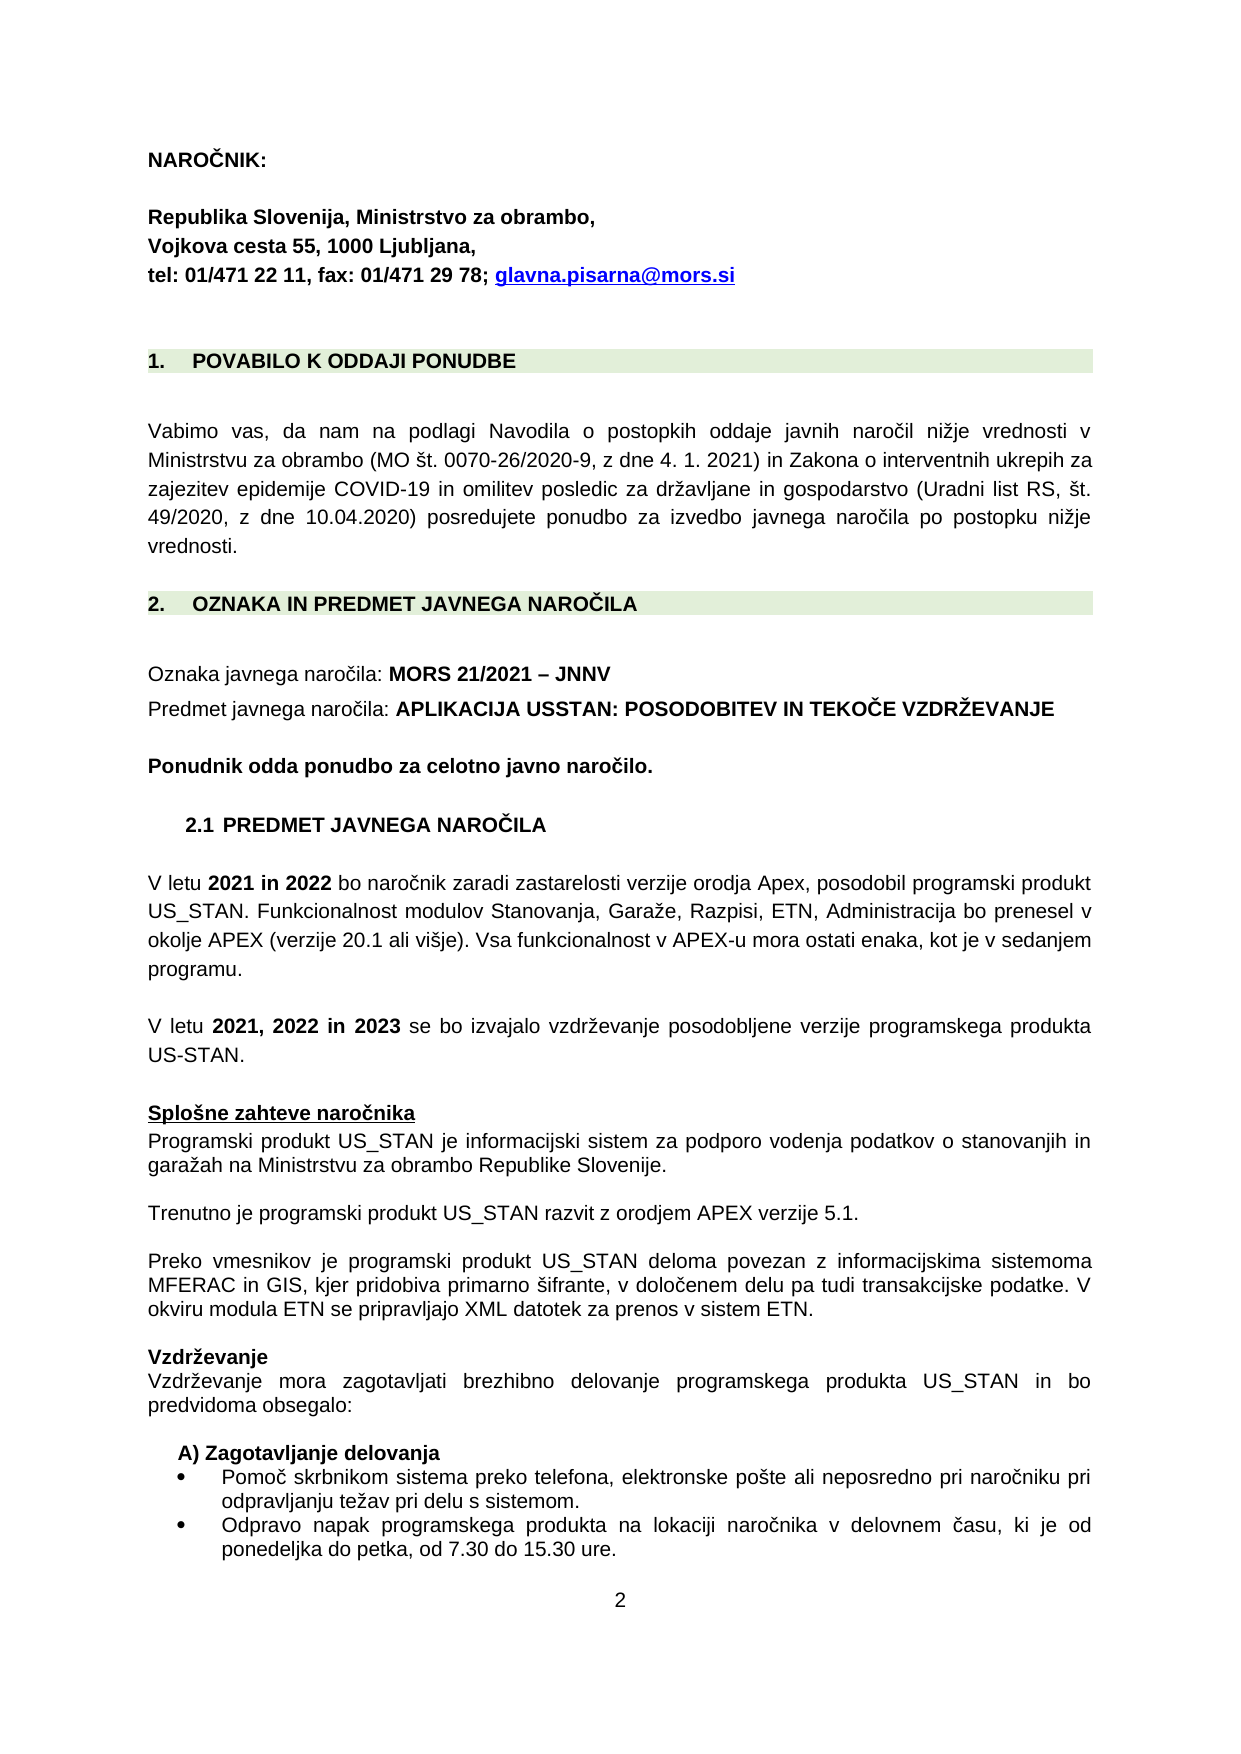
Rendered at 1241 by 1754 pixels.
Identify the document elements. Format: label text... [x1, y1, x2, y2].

text NAROČNIK: [148, 148, 1093, 172]
text tel: 01/471 22 11, fax: 01/471 29 78; glavna.pisarna@mors.si [148, 263, 1093, 287]
text V letu 2021, 2022 in 2023 se bo izvajalo vzdrževanje posodobljene verzije programskega produkta US-STAN. [148, 1014, 1093, 1067]
text V letu 2021 in 2022 bo naročnik zaradi zastarelosti verzije orodja Apex, posodobil programski produkt US_STAN. Funkcionalnost modulov Stanovanja, Garaže, Razpisi, ETN, Administracija bo prenesel v okolje APEX (verzije 20.1 ali višje). Vsa funkcionalnost v APEX-u mora ostati enaka, kot je v sedanjem programu. [148, 871, 1093, 981]
text A) Zagotavljanje delovanja [177, 1441, 1093, 1465]
text Vojkova cesta 55, 1000 Ljubljana, [148, 234, 1093, 258]
text Splošne zahteve naročnika [148, 1101, 1093, 1124]
text Vzdrževanje [148, 1345, 1093, 1369]
text Predmet javnega naročila: APLIKACIJA USSTAN: POSODOBITEV IN TEKOČE VZDRŽEVANJE [148, 696, 1093, 720]
list OZNAKA IN PREDMET JAVNEGA NAROČILA [148, 591, 1093, 615]
text Vzdrževanje mora zagotavljati brezhibno delovanje programskega produkta US_STAN in bo predvidoma obsegalo: [148, 1369, 1093, 1417]
text Preko vmesnikov je programski produkt US_STAN deloma povezan z informacijskima sistemoma MFERAC in GIS, kjer pridobiva primarno šifrante, v določenem delu pa tudi transakcijske podatke. V okviru modula ETN se pripravljajo XML datotek za prenos v sistem ETN. [148, 1249, 1093, 1321]
list Odpravo napak programskega produkta na lokaciji naročnika v delovnem času, ki je od ponedeljka do petka, od 7.30 do 15.30 ure. [177, 1513, 1093, 1561]
text Ponudnik odda ponudbo za celotno javno naročilo. [148, 754, 1093, 778]
text Vabimo vas, da nam na podlagi Navodila o postopkih oddaje javnih naročil nižje vrednosti v Ministrstvu za obrambo (MO št. 0070-26/2020-9, z dne 4. 1. 2021) in Zakona o interventnih ukrepih za zajezitev epidemije COVID-19 in omilitev posledic za državljane in gospodarstvo (Uradni list RS, št. 49/2020, z dne 10.04.2020) posredujete ponudbo za izvedbo javnega naročila po postopku nižje vrednosti. [148, 419, 1093, 558]
text Programski produkt US_STAN je informacijski sistem za podporo vodenja podatkov o stanovanjih in garažah na Ministrstvu za obrambo Republike Slovenije. [148, 1129, 1093, 1177]
text Republika Slovenija, Ministrstvo za obrambo, [148, 205, 1093, 229]
text Oznaka javnega naročila: MORS 21/2021 – JNNV [148, 661, 1093, 685]
list PREDMET JAVNEGA NAROČILA [185, 813, 1093, 837]
list POVABILO K ODDAJI PONUDBE [148, 349, 1093, 373]
text Trenutno je programski produkt US_STAN razvit z orodjem APEX verzije 5.1. [148, 1201, 1093, 1225]
list Pomoč skrbnikom sistema preko telefona, elektronske pošte ali neposredno pri naročniku pri odpravljanju težav pri delu s sistemom. [177, 1465, 1093, 1513]
